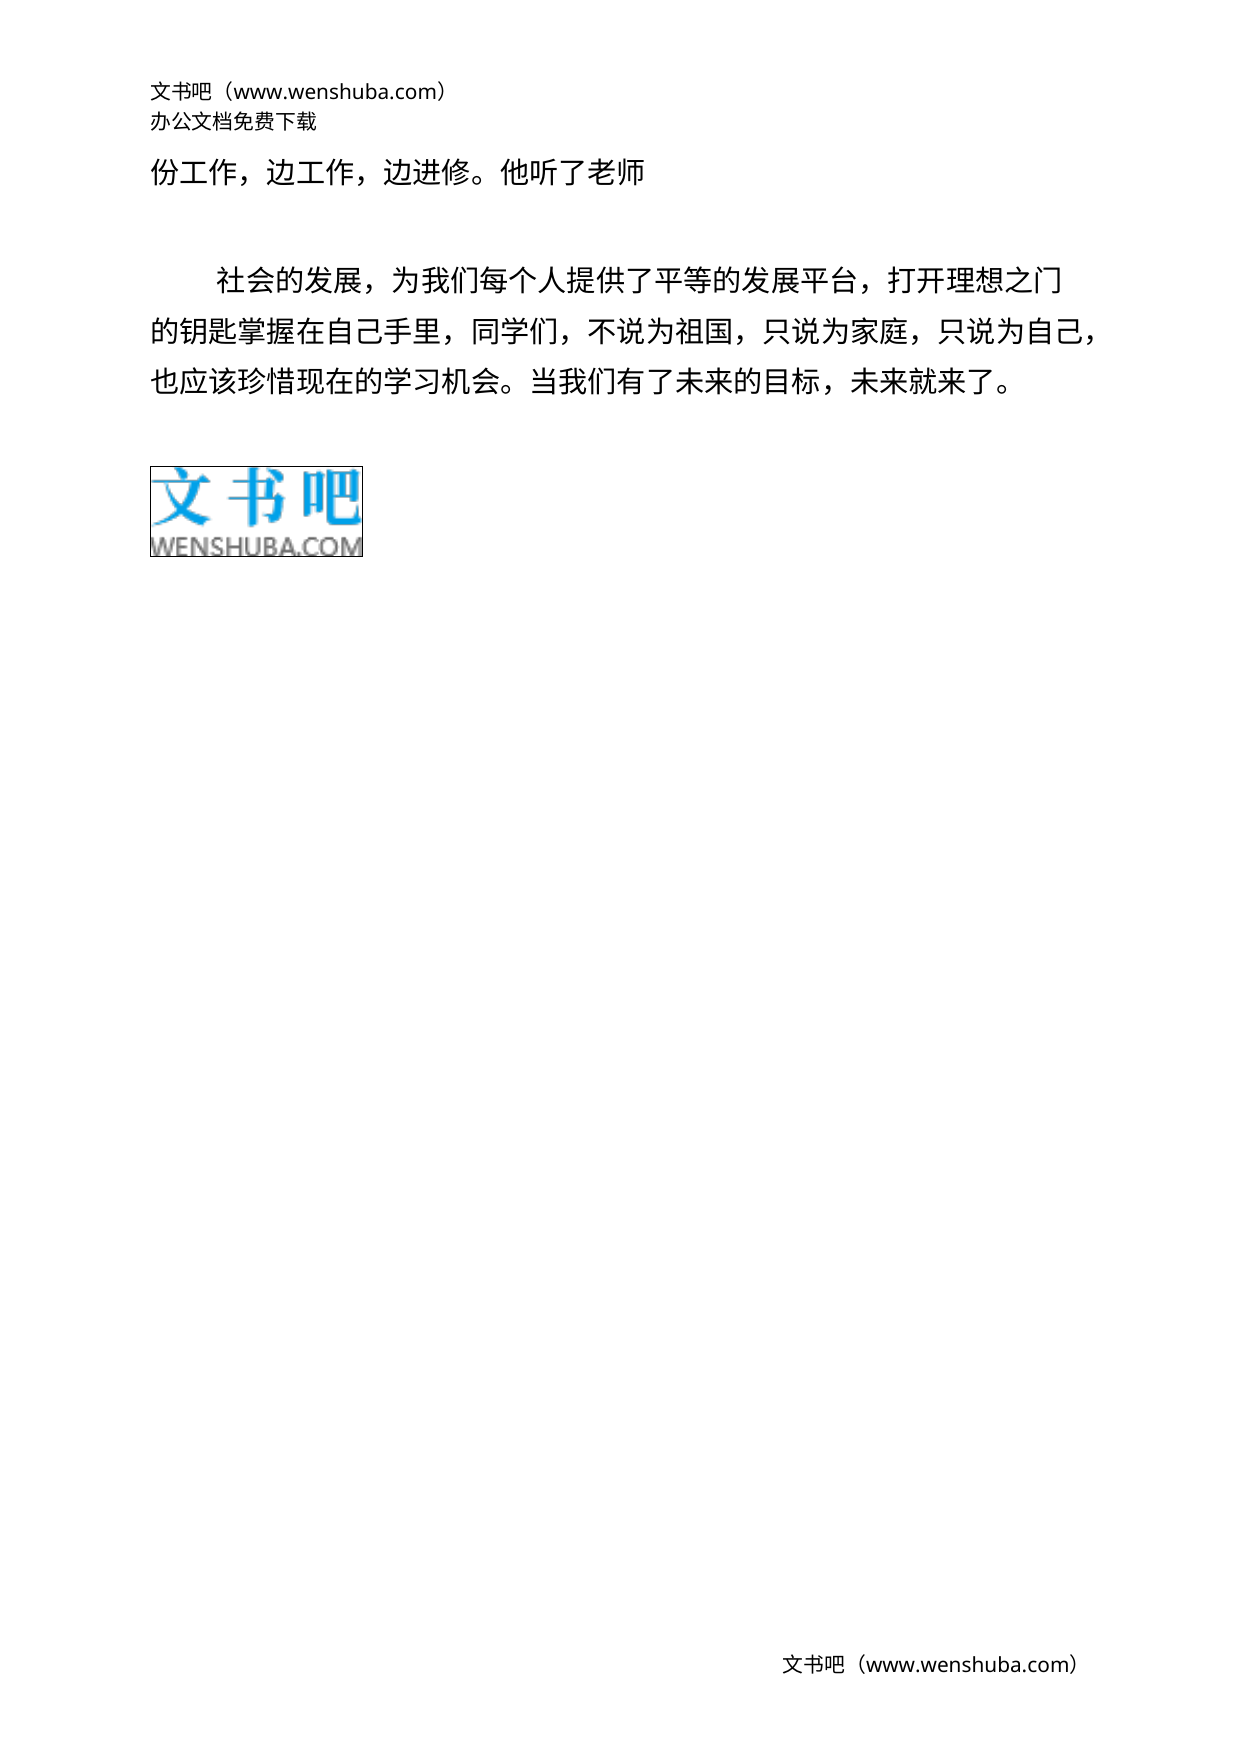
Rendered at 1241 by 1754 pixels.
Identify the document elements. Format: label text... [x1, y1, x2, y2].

text 社会的发展，为我们每个人提供了平等的发展平台，打开理想之门的钥匙掌握在自己手里，同学们，不说为祖国，只说为家庭，只说为自己，也应该珍惜现在的学习机会。当我们有了未来的目标，未来就来了。 [150, 258, 1090, 401]
picture [151, 467, 362, 556]
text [150, 150, 1090, 192]
